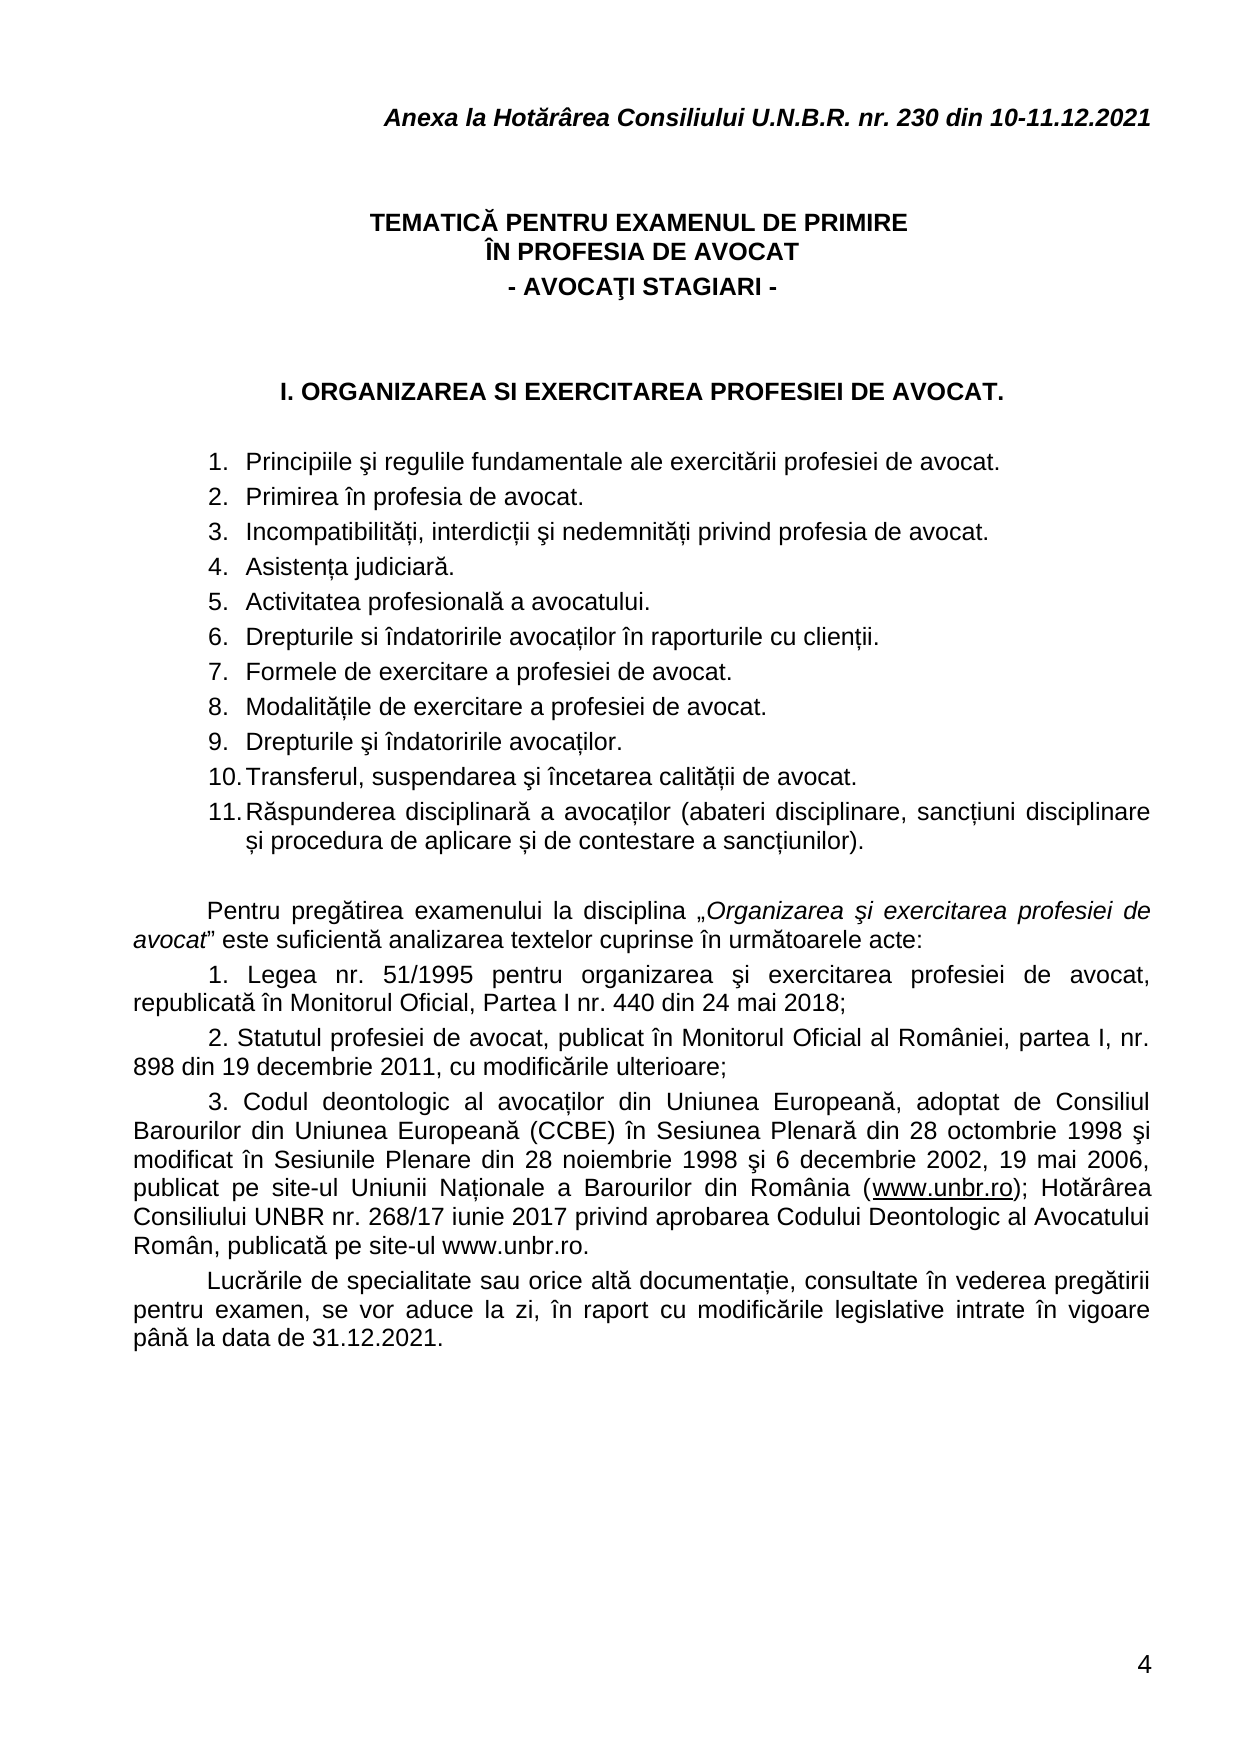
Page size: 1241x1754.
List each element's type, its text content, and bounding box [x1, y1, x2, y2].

text Pentru pregătirea examenului la disciplina „Organizarea şi exercitarea profesiei de avocat” este suficientă analizarea textelor cuprinse în următoarele acte: [133, 896, 1152, 953]
list Formele de exercitare a profesiei de avocat. [208, 657, 1152, 686]
text 2. Statutul profesiei de avocat, publicat în Monitorul Oficial al României, partea I, nr. 898 din 19 decembrie 2011, cu modificările ulterioare; [133, 1023, 1152, 1081]
text - AVOCAŢI STAGIARI - [133, 272, 1152, 301]
list Principiile şi regulile fundamentale ale exercitării profesiei de avocat. [208, 447, 1152, 476]
list Transferul, suspendarea şi încetarea calității de avocat. [208, 762, 1152, 791]
list Incompatibilități, interdicții şi nedemnități privind profesia de avocat. [208, 517, 1152, 546]
list Drepturile si îndatoririle avocaților în raporturile cu clienții. [208, 622, 1152, 651]
text Lucrările de specialitate sau orice altă documentație, consultate în vederea pregătirii pentru examen, se vor aduce la zi, în raport cu modificările legislative intrate în vigoare până la data de 31.12.2021. [133, 1266, 1152, 1352]
list Răspunderea disciplinară a avocaților (abateri disciplinare, sancțiuni disciplinare și procedura de aplicare și de contestare a sancțiunilor). [208, 797, 1152, 855]
list Asistența judiciară. [208, 552, 1152, 581]
text TEMATICĂ PENTRU EXAMENUL DE PRIMIRE ÎN PROFESIA DE AVOCAT [133, 208, 1152, 266]
list Activitatea profesională a avocatului. [208, 587, 1152, 616]
list Modalitățile de exercitare a profesiei de avocat. [208, 692, 1152, 721]
list Drepturile şi îndatoririle avocaților. [208, 727, 1152, 756]
list Primirea în profesia de avocat. [208, 482, 1152, 511]
text Anexa la Hotărârea Consiliului U.N.B.R. nr. 230 din 10-11.12.2021 [133, 103, 1152, 132]
text 3. Codul deontologic al avocaților din Uniunea Europeană, adoptat de Consiliul Barourilor din Uniunea Europeană (CCBE) în Sesiunea Plenară din 28 octombrie 1998 şi modificat în Sesiunile Plenare din 28 noiembrie 1998 şi 6 decembrie 2002, 19 mai 2006, publicat pe site-ul Uniunii Naționale a Barourilor din România (www.unbr.ro); Hotărârea Consiliului UNBR nr. 268/17 iunie 2017 privind aprobarea Codului Deontologic al Avocatului Român, publicată pe site-ul www.unbr.ro. [133, 1087, 1152, 1260]
text I. ORGANIZAREA SI EXERCITAREA PROFESIEI DE AVOCAT. [133, 377, 1152, 406]
text 1. Legea nr. 51/1995 pentru organizarea şi exercitarea profesiei de avocat, republicată în Monitorul Oficial, Partea I nr. 440 din 24 mai 2018; [133, 960, 1152, 1017]
